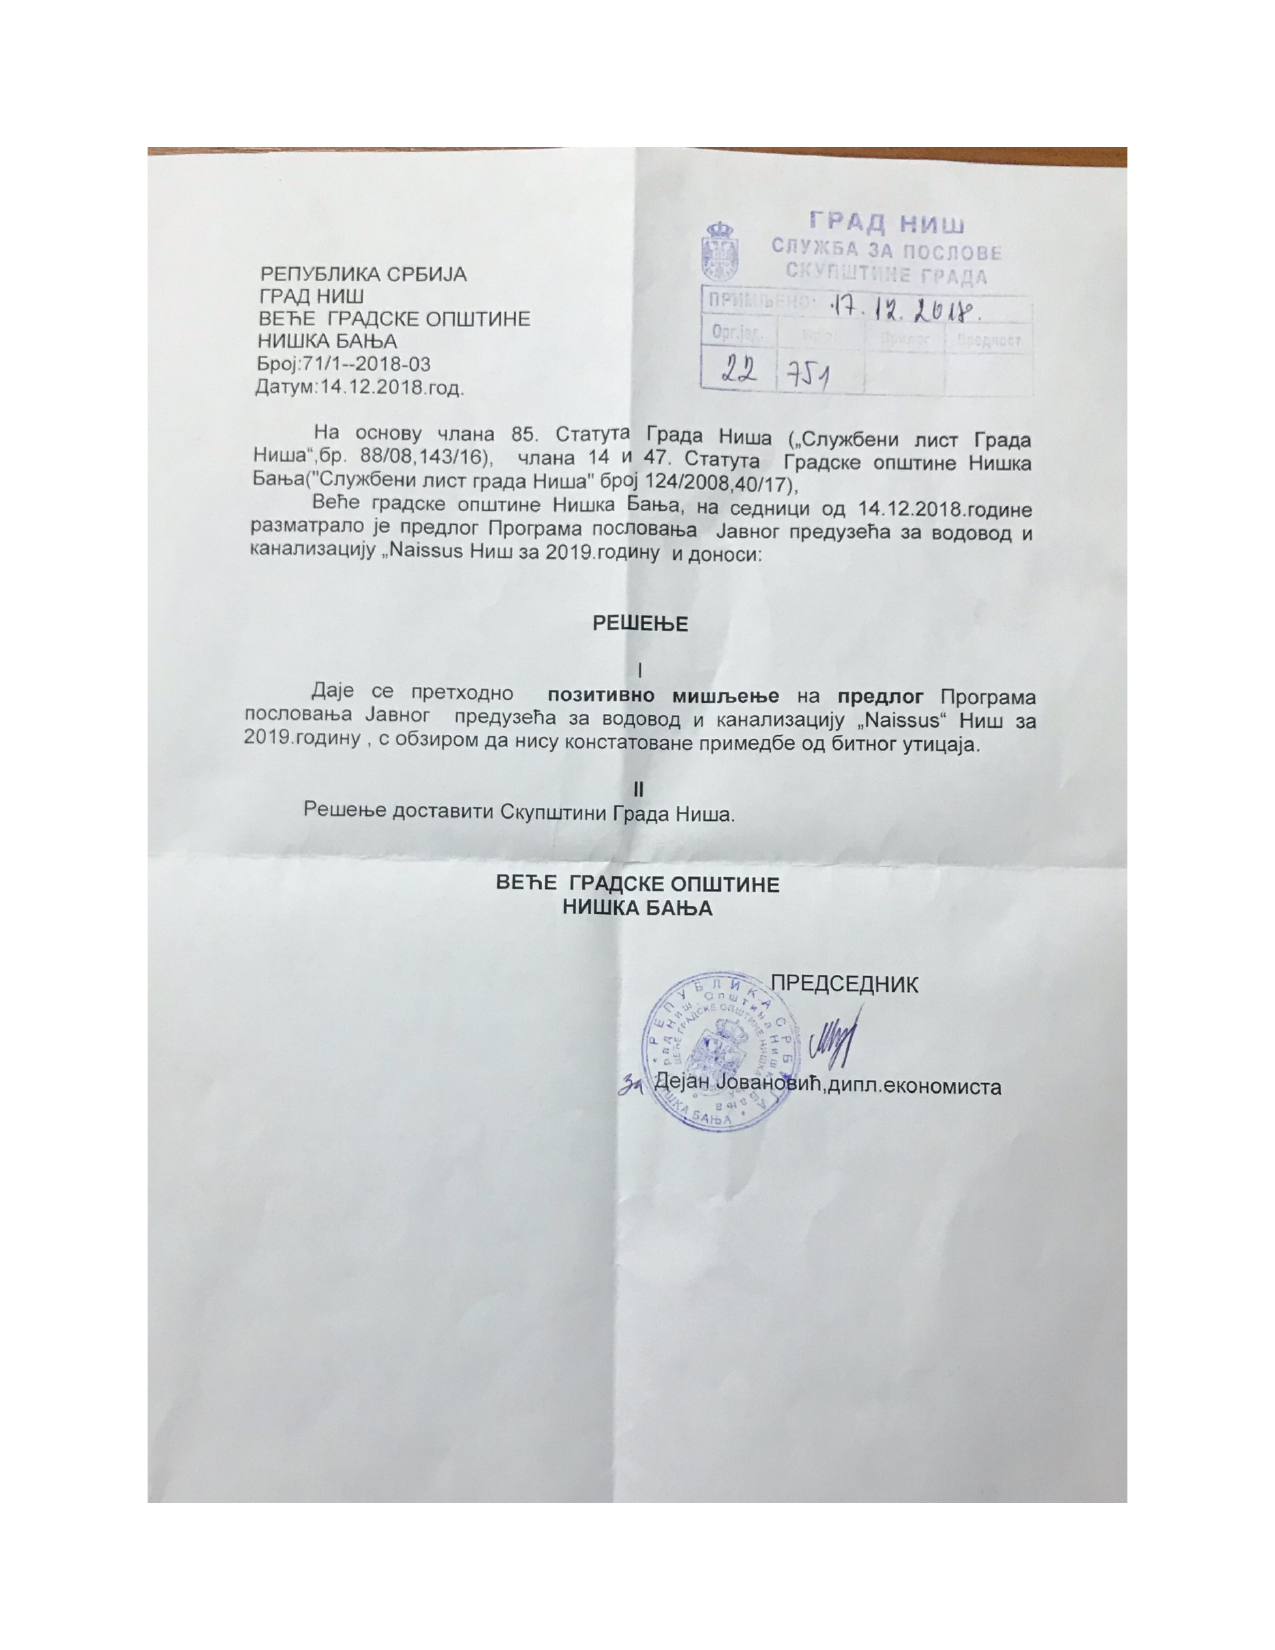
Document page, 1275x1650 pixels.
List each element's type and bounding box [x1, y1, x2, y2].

picture [147, 147, 1128, 1503]
